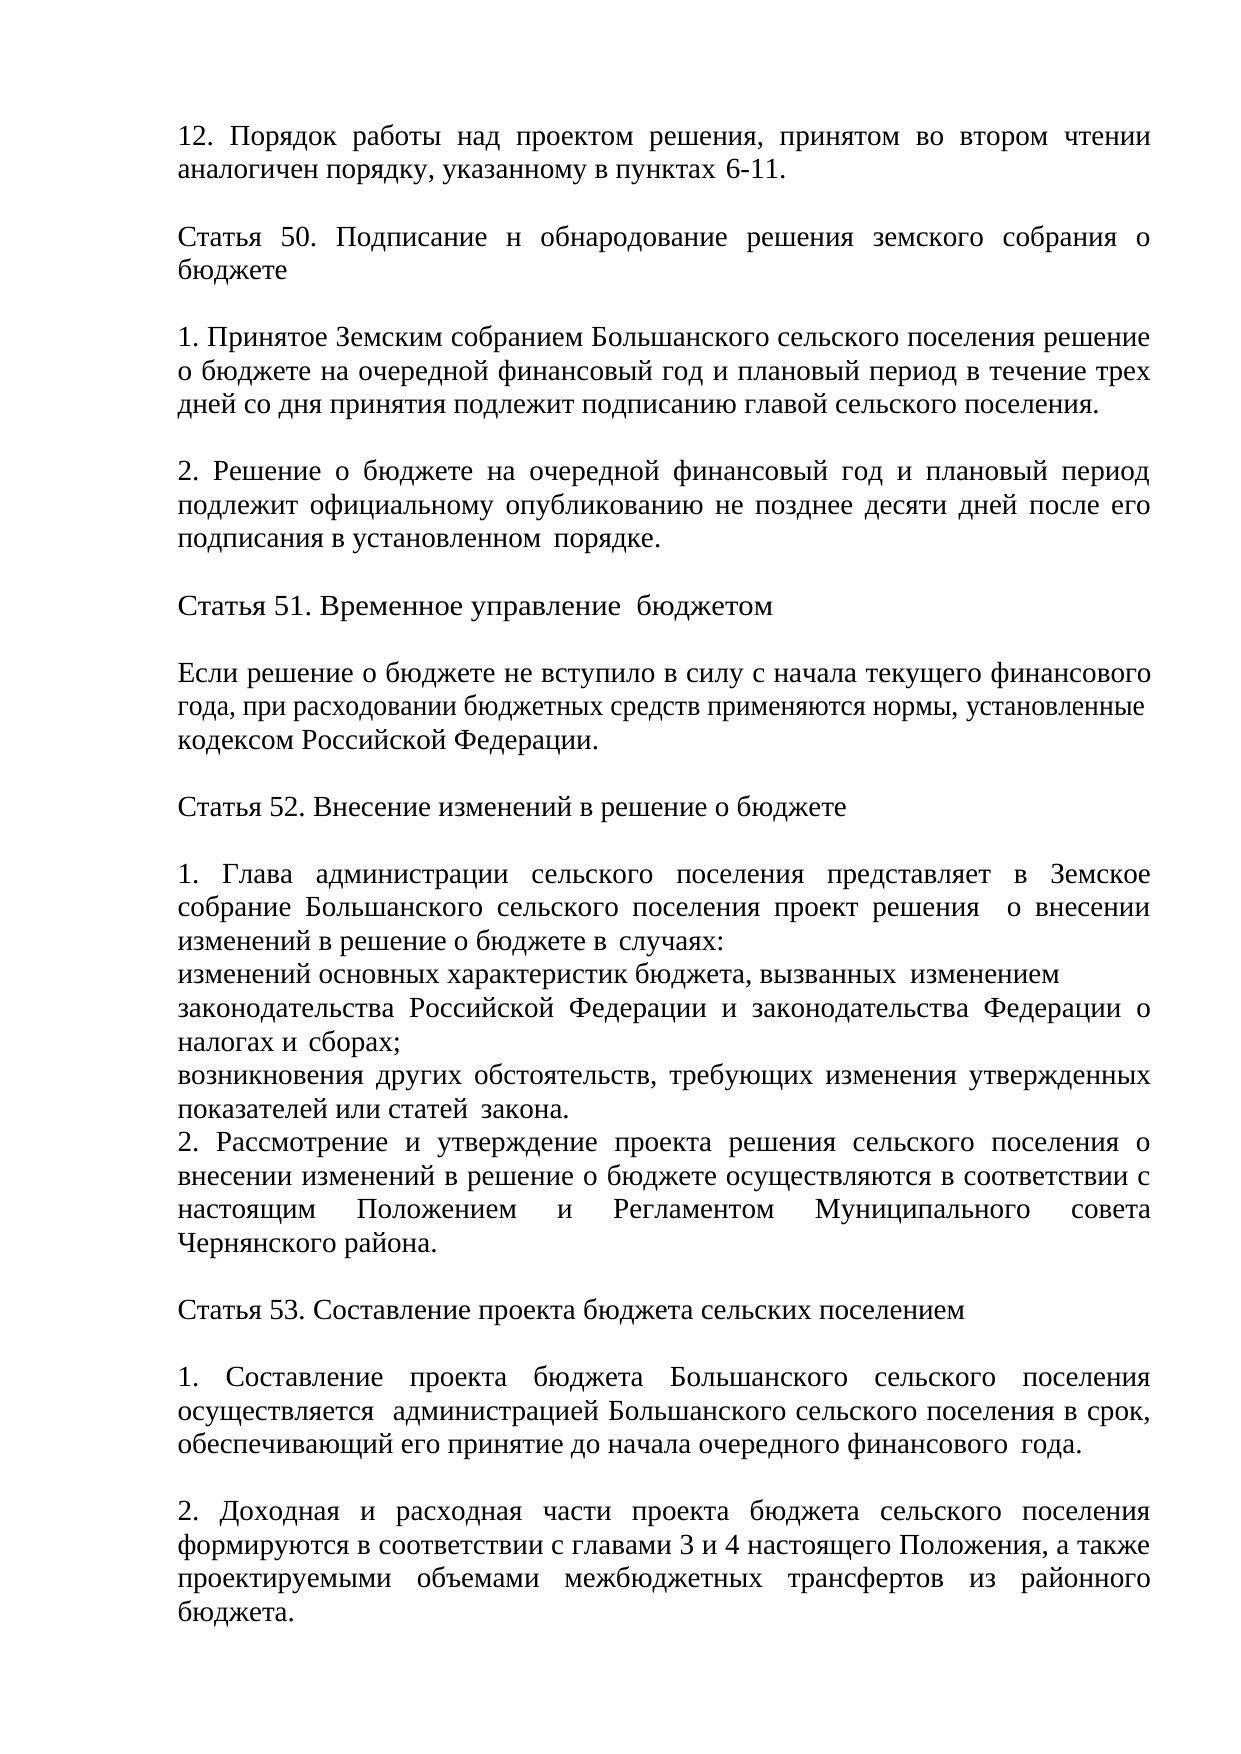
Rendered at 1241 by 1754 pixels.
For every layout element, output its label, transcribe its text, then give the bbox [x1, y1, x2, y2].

text законодательства Российской Федерации и законодательства Федерации о налогах и сборах; [177, 990, 1152, 1057]
text Статья 51. Временное управление бюджетом [177, 588, 1152, 621]
text 1. Принятое Земским собранием Большанского сельского поселения решение о бюджете на очередной финансовый год и плановый период в течение трех дней со дня принятия подлежит подписанию главой сельского поселения. [177, 319, 1152, 420]
list 1. Составление проекта бюджета Большанского сельского поселения осуществляется администрацией Большанского сельского поселения в срок, обеспечивающий его принятие до начала очередного финансового года. [177, 1359, 1152, 1460]
text возникновения других обстоятельств, требующих изменения утвержденных показателей или статей закона. [177, 1057, 1152, 1124]
text кодексом Российской Федерации. [177, 722, 1152, 755]
list 12. Порядок работы над проектом решения, принятом во втором чтении аналогичен порядку, указанному в пунктах 6-11. [177, 118, 1152, 185]
text изменений основных характеристик бюджета, вызванных изменением [177, 957, 1152, 990]
text Статья 52. Внесение изменений в решение о бюджете [177, 789, 1152, 822]
list 2. Доходная и расходная части проекта бюджета сельского поселения формируются в соответствии с главами 3 и 4 настоящего Положения, а также проектируемыми объемами межбюджетных трансфертов из районного бюджета. [177, 1493, 1152, 1627]
list 1. Глава администрации сельского поселения представляет в Земское собрание Большанского сельского поселения проект решения о внесении изменений в решение о бюджете в случаях: [177, 856, 1152, 957]
text Статья 53. Составление проекта бюджета сельских поселением [177, 1292, 1152, 1326]
list 2. Решение о бюджете на очередной финансовый год и плановый период подлежит официальному опубликованию не позднее десяти дней после его подписания в установленном порядке. [177, 453, 1152, 554]
text Статья 50. Подписание н обнародование решения земского собрания о бюджете [177, 219, 1152, 286]
text Если решение о бюджете не вступило в силу с начала текущего финансового года, при расходовании бюджетных средств применяются нормы, установленные [177, 655, 1152, 722]
list 2. Рассмотрение и утверждение проекта решения сельского поселения о внесении изменений в решение о бюджете осуществляются в соответствии с настоящим Положением и Регламентом Муниципального совета Чернянского района. [177, 1124, 1152, 1258]
